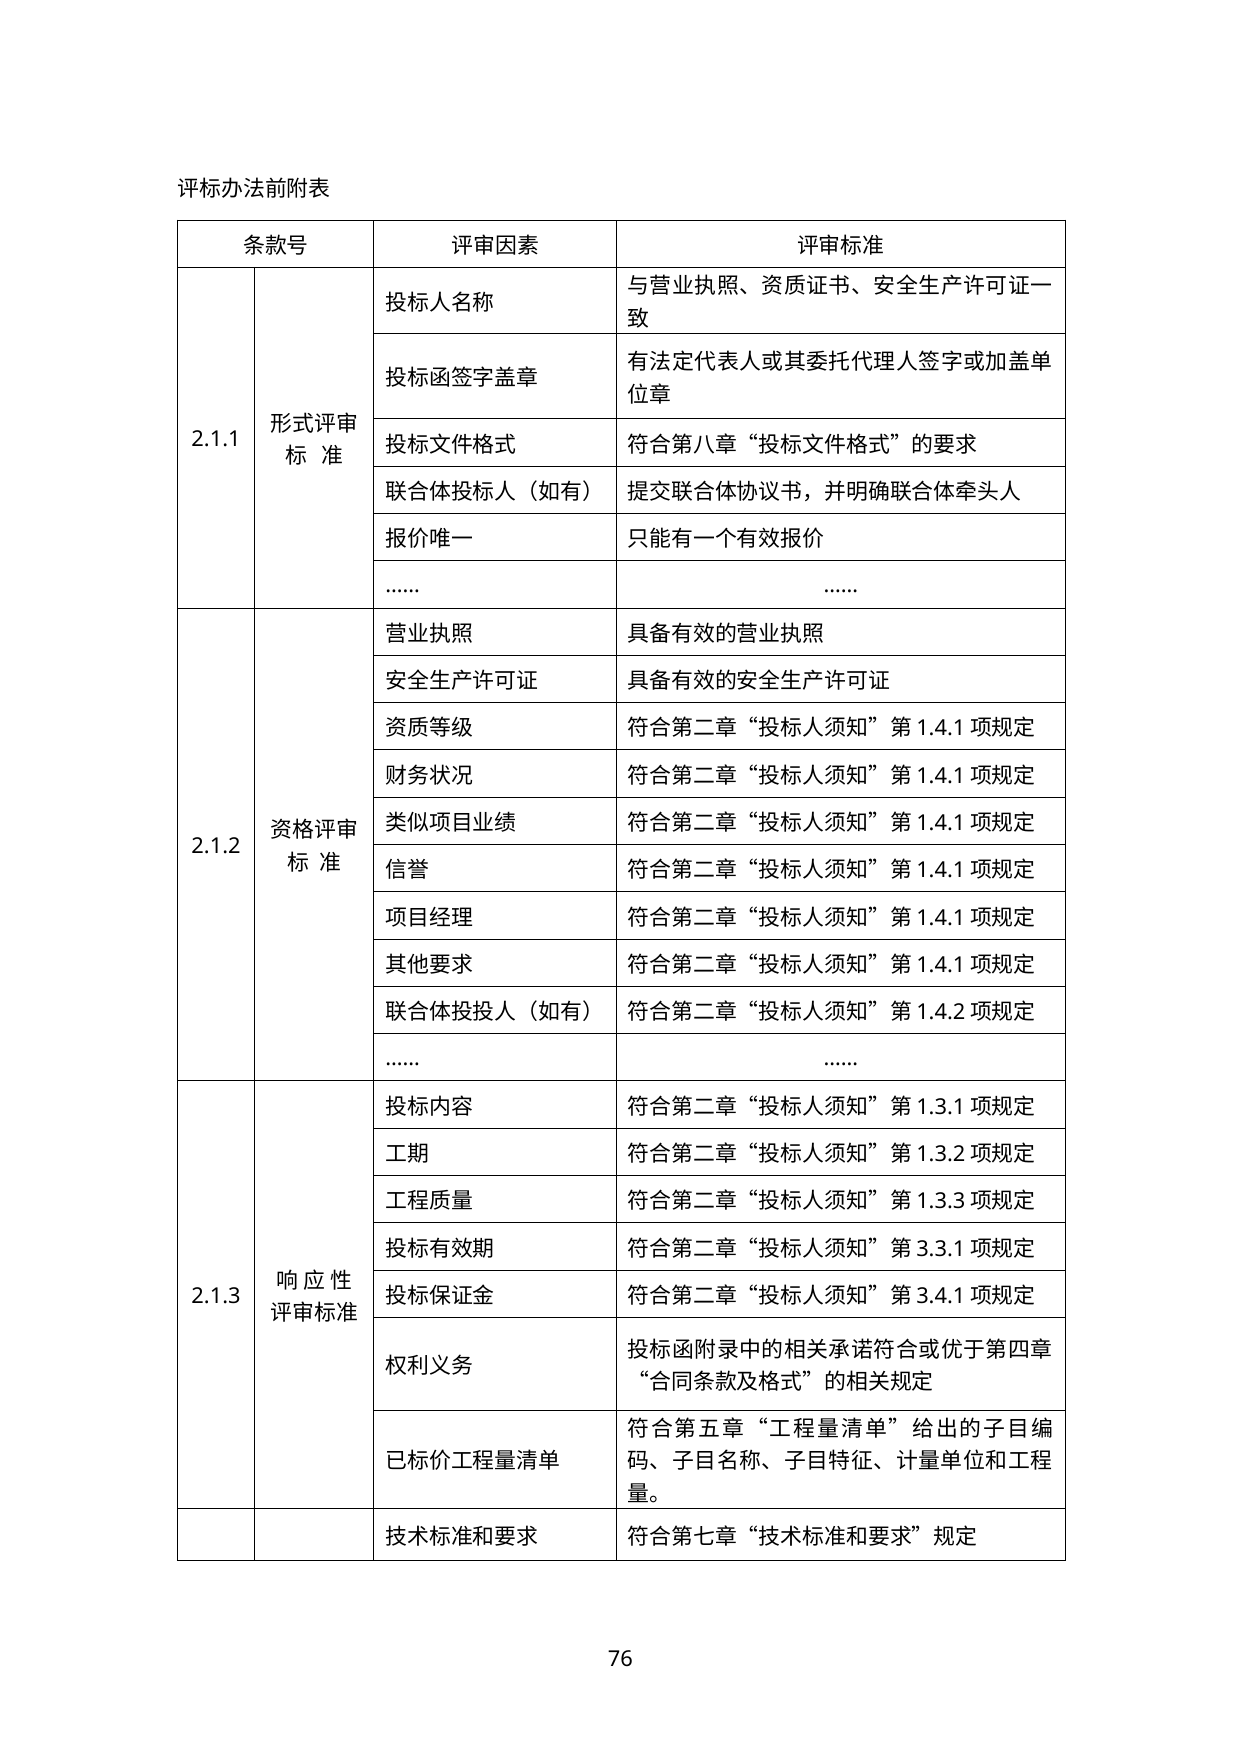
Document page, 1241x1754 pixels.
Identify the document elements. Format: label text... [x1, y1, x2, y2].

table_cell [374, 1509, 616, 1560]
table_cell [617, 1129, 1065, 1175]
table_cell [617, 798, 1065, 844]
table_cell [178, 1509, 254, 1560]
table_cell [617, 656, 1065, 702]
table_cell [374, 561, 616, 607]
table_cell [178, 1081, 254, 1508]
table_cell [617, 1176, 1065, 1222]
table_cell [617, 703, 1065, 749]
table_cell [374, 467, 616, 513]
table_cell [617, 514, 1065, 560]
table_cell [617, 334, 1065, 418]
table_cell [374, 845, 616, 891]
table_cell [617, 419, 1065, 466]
text 评标办法前附表 [177, 171, 1063, 203]
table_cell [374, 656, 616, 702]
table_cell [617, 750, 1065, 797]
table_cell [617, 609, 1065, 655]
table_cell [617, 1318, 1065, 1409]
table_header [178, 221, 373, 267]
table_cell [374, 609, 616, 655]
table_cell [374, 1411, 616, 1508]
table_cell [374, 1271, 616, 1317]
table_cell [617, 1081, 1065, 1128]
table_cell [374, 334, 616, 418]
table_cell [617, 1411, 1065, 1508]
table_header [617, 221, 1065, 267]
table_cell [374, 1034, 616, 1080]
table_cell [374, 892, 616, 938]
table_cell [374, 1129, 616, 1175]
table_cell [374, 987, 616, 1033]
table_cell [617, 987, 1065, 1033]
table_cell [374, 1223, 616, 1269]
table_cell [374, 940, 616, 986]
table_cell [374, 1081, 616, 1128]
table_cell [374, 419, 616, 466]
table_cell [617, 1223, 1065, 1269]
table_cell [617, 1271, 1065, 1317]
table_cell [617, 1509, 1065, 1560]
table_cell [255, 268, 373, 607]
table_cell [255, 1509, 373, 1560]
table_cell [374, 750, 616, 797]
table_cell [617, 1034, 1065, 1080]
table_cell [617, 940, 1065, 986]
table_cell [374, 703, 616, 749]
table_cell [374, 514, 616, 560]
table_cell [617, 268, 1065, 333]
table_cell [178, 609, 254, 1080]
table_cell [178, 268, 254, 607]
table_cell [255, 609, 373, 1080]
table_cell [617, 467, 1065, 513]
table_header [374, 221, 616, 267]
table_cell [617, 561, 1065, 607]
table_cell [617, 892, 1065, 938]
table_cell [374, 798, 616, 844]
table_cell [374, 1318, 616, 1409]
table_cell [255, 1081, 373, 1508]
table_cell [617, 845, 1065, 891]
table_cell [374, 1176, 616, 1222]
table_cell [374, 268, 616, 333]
